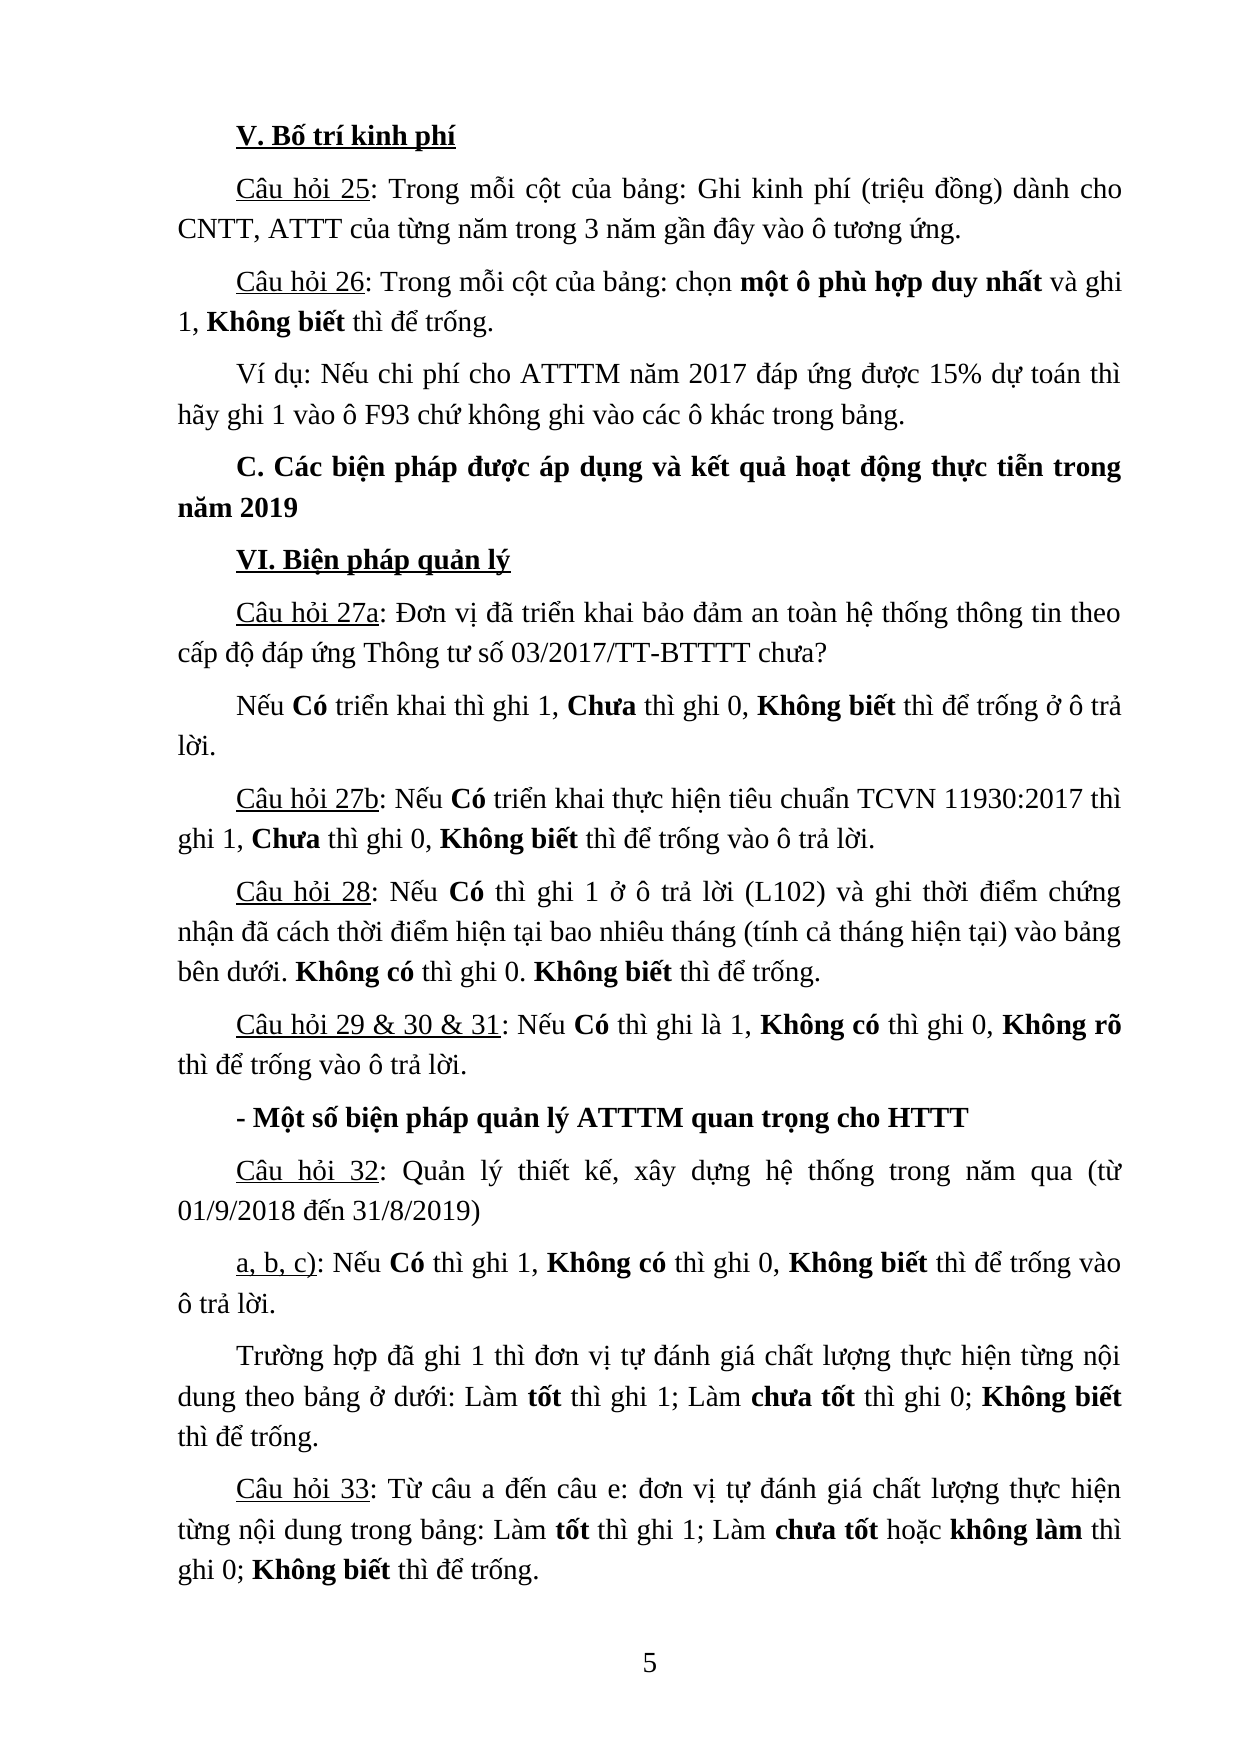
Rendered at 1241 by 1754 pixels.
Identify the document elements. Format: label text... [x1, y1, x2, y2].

text Câu hỏi 26: Trong mỗi cột của bảng: chọn một ô phù hợp duy nhất và ghi 1, Không biết thì để trống. [177, 264, 1122, 337]
text Câu hỏi 27a: Đơn vị đã triển khai bảo đảm an toàn hệ thống thông tin theo cấp độ đáp ứng Thông tư số 03/2017/TT-BTTTT chưa? [177, 595, 1122, 669]
text Câu hỏi 25: Trong mỗi cột của bảng: Ghi kinh phí (triệu đồng) dành cho CNTT, ATTT của từng năm trong 3 năm gần đây vào ô tương ứng. [177, 171, 1122, 244]
text Câu hỏi 33: Từ câu a đến câu e: đơn vị tự đánh giá chất lượng thực hiện từng nội dung trong bảng: Làm tốt thì ghi 1; Làm chưa tốt hoặc không làm thì ghi 0; Không biết thì để trống. [177, 1472, 1122, 1586]
text V. Bố trí kinh phí [177, 118, 1122, 152]
text a, b, c): Nếu Có thì ghi 1, Không có thì ghi 0, Không biết thì để trống vào ô trả lời. [177, 1246, 1122, 1319]
text Câu hỏi 32: Quản lý thiết kế, xây dựng hệ thống trong năm qua (từ 01/9/2018 đến 31/8/2019) [177, 1153, 1122, 1226]
text Trường hợp đã ghi 1 thì đơn vị tự đánh giá chất lượng thực hiện từng nội dung theo bảng ở dưới: Làm tốt thì ghi 1; Làm chưa tốt thì ghi 0; Không biết thì để trống. [177, 1338, 1122, 1452]
text VI. Biện pháp quản lý [177, 542, 1122, 576]
text Ví dụ: Nếu chi phí cho ATTTM năm 2017 đáp ứng được 15% dự toán thì hãy ghi 1 vào ô F93 chứ không ghi vào các ô khác trong bảng. [177, 357, 1122, 430]
text Câu hỏi 28: Nếu Có thì ghi 1 ở ô trả lời (L102) và ghi thời điểm chứng nhận đã cách thời điểm hiện tại bao nhiêu tháng (tính cả tháng hiện tại) vào bảng bên dưới. Không có thì ghi 0. Không biết thì để trống. [177, 874, 1122, 988]
text C. Các biện pháp được áp dụng và kết quả hoạt động thực tiễn trong năm 2019 [177, 449, 1122, 523]
text Nếu Có triển khai thì ghi 1, Chưa thì ghi 0, Không biết thì để trống ở ô trả lời. [177, 688, 1122, 762]
text - Một số biện pháp quản lý ATTTM quan trọng cho HTTT [177, 1100, 1122, 1133]
text Câu hỏi 29 & 30 & 31: Nếu Có thì ghi là 1, Không có thì ghi 0, Không rõ thì để trống vào ô trả lời. [177, 1007, 1122, 1081]
text Câu hỏi 27b: Nếu Có triển khai thực hiện tiêu chuẩn TCVN 11930:2017 thì ghi 1, Chưa thì ghi 0, Không biết thì để trống vào ô trả lời. [177, 781, 1122, 855]
